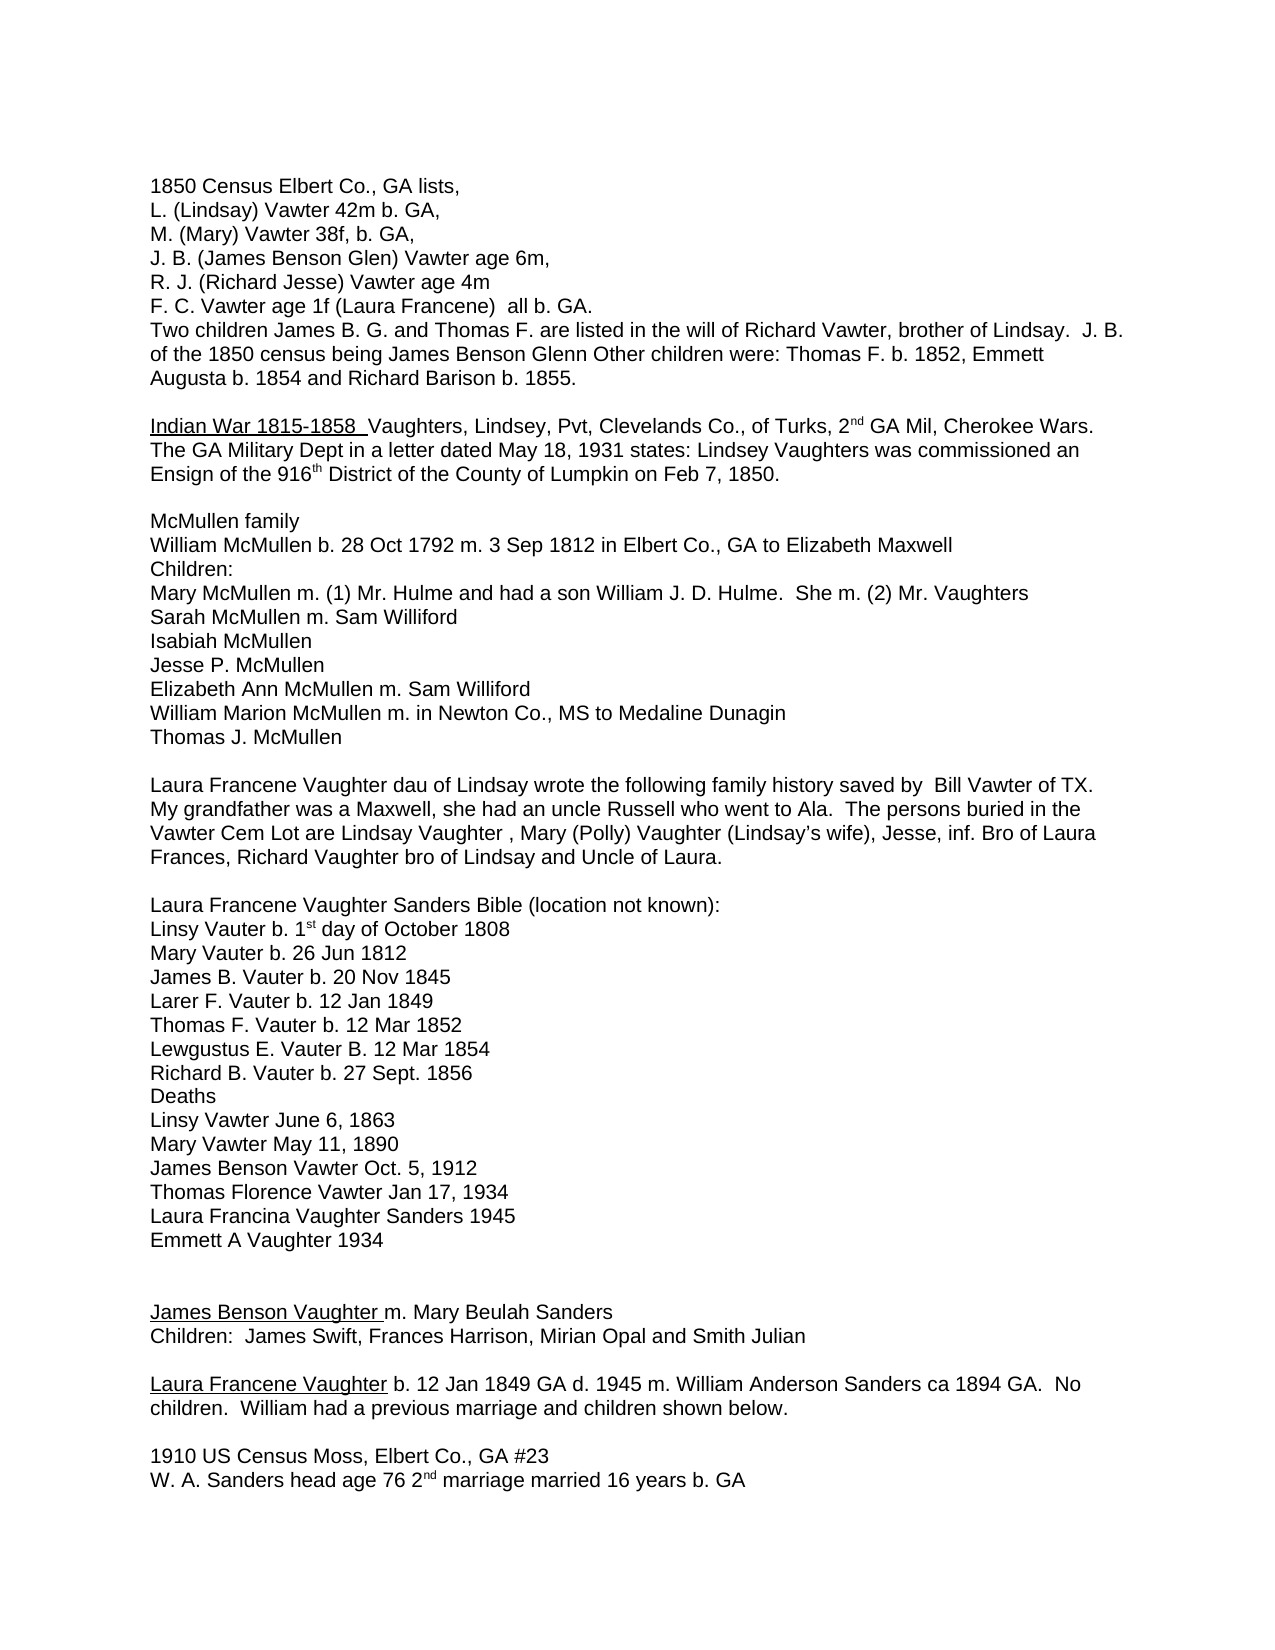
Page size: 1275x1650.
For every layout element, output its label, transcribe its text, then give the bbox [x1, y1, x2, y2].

text James B. Vauter b. 20 Nov 1845 [150, 964, 1125, 988]
text William McMullen b. 28 Oct 1792 m. 3 Sep 1812 in Elbert Co., GA to Elizabeth Maxwell [150, 533, 1125, 557]
text Thomas F. Vauter b. 12 Mar 1852 [150, 1012, 1125, 1036]
text Laura Francene Vaughter Sanders Bible (location not known): [150, 893, 1125, 917]
text Thomas Florence Vawter Jan 17, 1934 [150, 1180, 1125, 1204]
text Linsy Vauter b. 1st day of October 1808 [150, 917, 1125, 941]
text Deaths [150, 1084, 1125, 1108]
text Sarah McMullen m. Sam Williford [150, 605, 1125, 629]
text 1910 US Census Moss, Elbert Co., GA #23 [150, 1444, 1125, 1468]
text M. (Mary) Vawter 38f, b. GA, [150, 222, 1125, 246]
text Elizabeth Ann McMullen m. Sam Williford [150, 677, 1125, 701]
text My grandfather was a Maxwell, she had an uncle Russell who went to Ala. The persons buried in the Vawter Cem Lot are Lindsay Vaughter , Mary (Polly) Vaughter (Lindsay’s wife), Jesse, inf. Bro of Laura Frances, Richard Vaughter bro of Lindsay and Uncle of Laura. [150, 797, 1125, 869]
text Two children James B. G. and Thomas F. are listed in the will of Richard Vawter, brother of Lindsay. J. B. of the 1850 census being James Benson Glenn Other children were: Thomas F. b. 1852, Emmett Augusta b. 1854 and Richard Barison b. 1855. [150, 318, 1125, 389]
text Mary McMullen m. (1) Mr. Hulme and had a son William J. D. Hulme. She m. (2) Mr. Vaughters [150, 581, 1125, 605]
text R. J. (Richard Jesse) Vawter age 4m [150, 270, 1125, 294]
text The GA Military Dept in a letter dated May 18, 1931 states: Lindsey Vaughters was commissioned an Ensign of the 916th District of the County of Lumpkin on Feb 7, 1850. [150, 437, 1125, 485]
text James Benson Vawter Oct. 5, 1912 [150, 1156, 1125, 1180]
text L. (Lindsay) Vawter 42m b. GA, [150, 198, 1125, 222]
text William Marion McMullen m. in Newton Co., MS to Medaline Dunagin [150, 701, 1125, 725]
text Mary Vawter May 11, 1890 [150, 1132, 1125, 1156]
text Laura Francina Vaughter Sanders 1945 [150, 1204, 1125, 1228]
text Emmett A Vaughter 1934 [150, 1228, 1125, 1252]
text Indian War 1815-1858 Vaughters, Lindsey, Pvt, Clevelands Co., of Turks, 2nd GA Mil, Cherokee Wars. [150, 413, 1125, 437]
text W. A. Sanders head age 76 2nd marriage married 16 years b. GA [150, 1468, 1125, 1492]
text 1850 Census Elbert Co., GA lists, [150, 174, 1125, 198]
text Larer F. Vauter b. 12 Jan 1849 [150, 988, 1125, 1012]
text F. C. Vawter age 1f (Laura Francene) all b. GA. [150, 294, 1125, 318]
text J. B. (James Benson Glen) Vawter age 6m, [150, 246, 1125, 270]
text Richard B. Vauter b. 27 Sept. 1856 [150, 1060, 1125, 1084]
text James Benson Vaughter m. Mary Beulah Sanders [150, 1300, 1125, 1324]
text Lewgustus E. Vauter B. 12 Mar 1854 [150, 1036, 1125, 1060]
text Children: James Swift, Frances Harrison, Mirian Opal and Smith Julian [150, 1324, 1125, 1348]
text Laura Francene Vaughter dau of Lindsay wrote the following family history saved by Bill Vawter of TX. [150, 773, 1125, 797]
text Children: [150, 557, 1125, 581]
text Mary Vauter b. 26 Jun 1812 [150, 941, 1125, 964]
text Isabiah McMullen [150, 629, 1125, 653]
text Thomas J. McMullen [150, 725, 1125, 749]
text Jesse P. McMullen [150, 653, 1125, 677]
text Linsy Vawter June 6, 1863 [150, 1108, 1125, 1132]
text McMullen family [150, 509, 1125, 533]
text Laura Francene Vaughter b. 12 Jan 1849 GA d. 1945 m. William Anderson Sanders ca 1894 GA. No children. William had a previous marriage and children shown below. [150, 1372, 1125, 1420]
